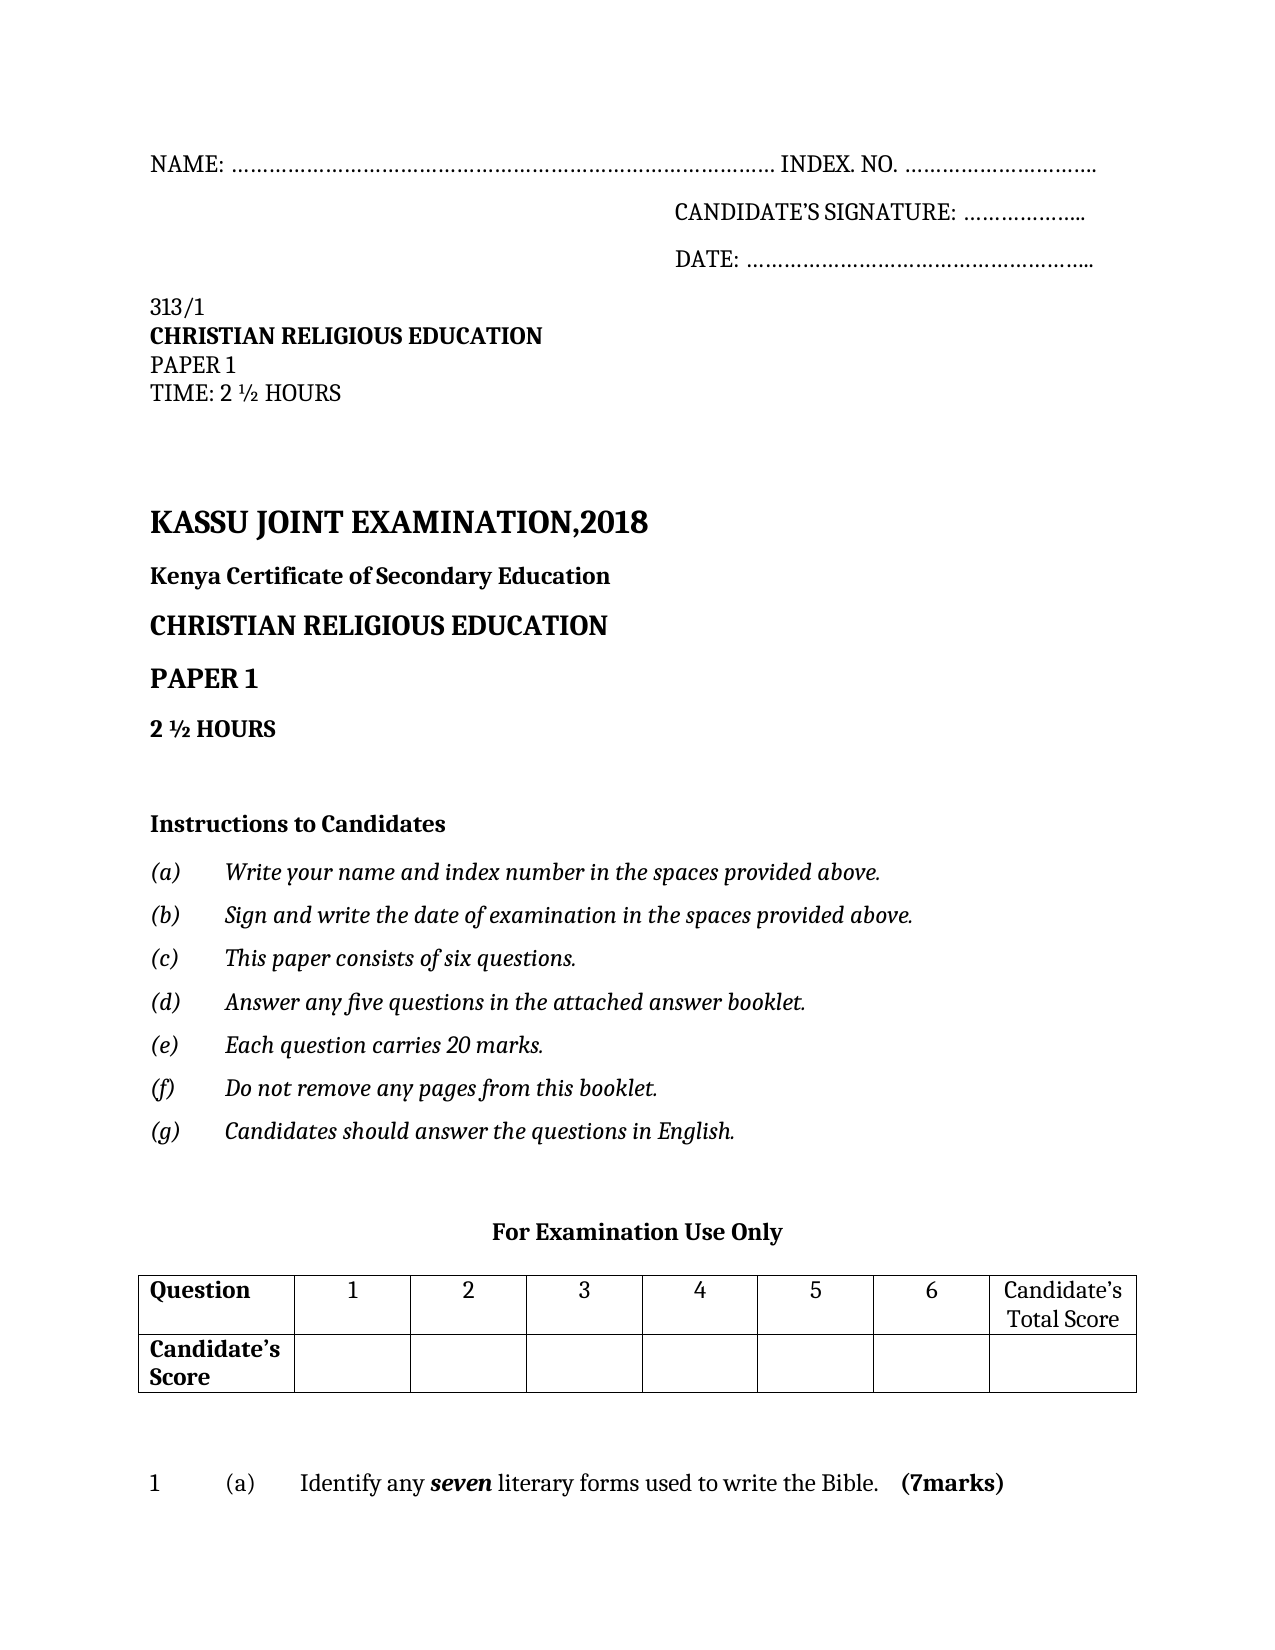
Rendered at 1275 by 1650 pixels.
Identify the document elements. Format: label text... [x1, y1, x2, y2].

list Each question carries 20 marks. [150, 1031, 1125, 1059]
text Instructions to Candidates [150, 810, 1125, 839]
text DATE: ……………………………………………….. [150, 245, 1125, 274]
table_cell Candidate’s Score [139, 1335, 294, 1392]
list Write your name and index number in the spaces provided above. [150, 858, 1125, 887]
table_header 1 [295, 1276, 410, 1333]
text NAME: …………………………………………………………………………… INDEX. NO. …………………………. [150, 150, 1125, 179]
text Kenya Certificate of Secondary Education [150, 562, 1125, 590]
table_header 2 [411, 1276, 526, 1333]
table_cell [295, 1335, 410, 1392]
list Candidates should answer the questions in English. [150, 1117, 1125, 1146]
table_cell [758, 1335, 873, 1392]
list Answer any five questions in the attached answer booklet. [150, 987, 1125, 1016]
text 2 ½ HOURS [150, 715, 1125, 744]
text PAPER 1 [150, 351, 1125, 379]
text For Examination Use Only [150, 1217, 1125, 1246]
text 313/1 [150, 293, 1125, 322]
table_cell [527, 1335, 642, 1392]
text CANDIDATE’S SIGNATURE: ……………….. [150, 198, 1125, 226]
text CHRISTIAN RELIGIOUS EDUCATION [150, 322, 1125, 351]
table_header 3 [527, 1276, 642, 1333]
table_header 5 [758, 1276, 873, 1333]
table_header 4 [643, 1276, 757, 1333]
list Sign and write the date of examination in the spaces provided above. [150, 901, 1125, 930]
table_header Candidate’s Total Score [990, 1276, 1136, 1333]
list This paper consists of six questions. [150, 944, 1125, 973]
text PAPER 1 [150, 662, 1125, 696]
list Do not remove any pages from this booklet. [150, 1074, 1125, 1102]
text CHRISTIAN RELIGIOUS EDUCATION [150, 609, 1125, 643]
table_cell [411, 1335, 526, 1392]
text 1 (a) Identify any seven literary forms used to write the Bible. (7marks) [150, 1469, 1125, 1497]
table_header Question [139, 1276, 294, 1333]
text KASSU JOINT EXAMINATION,2018 [150, 503, 1125, 542]
table_cell [874, 1335, 989, 1392]
table_header 6 [874, 1276, 989, 1333]
text TIME: 2 ½ HOURS [150, 379, 1125, 408]
table_cell [990, 1335, 1136, 1392]
table_cell [643, 1335, 757, 1392]
